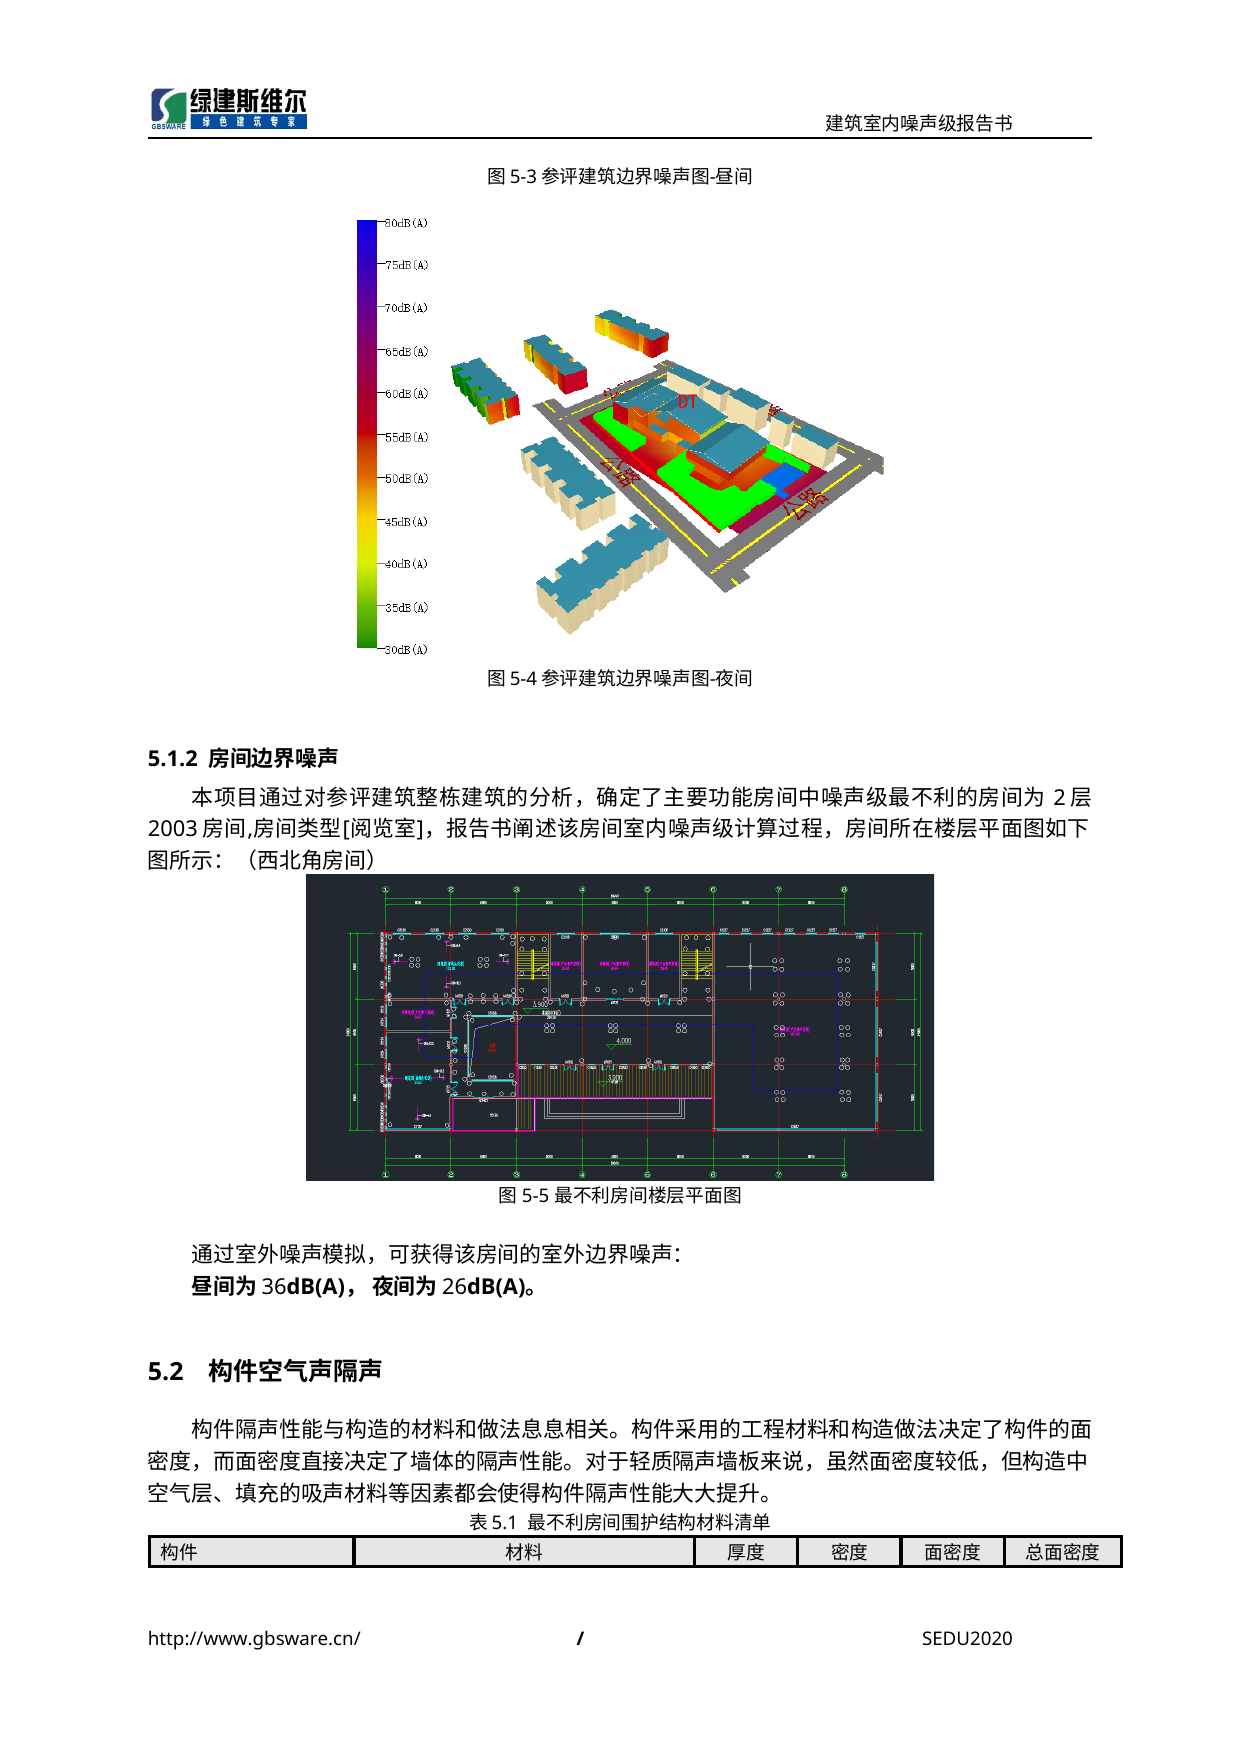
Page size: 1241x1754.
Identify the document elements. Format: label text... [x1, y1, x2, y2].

text 通过室外噪声模拟，可获得该房间的室外边界噪声： [148, 1237, 1092, 1269]
table_header 厚度(mm) [696, 1538, 796, 1565]
text 图5-4参评建筑边界噪声图-夜间 [148, 663, 1092, 690]
table_header 总面密度(kg/m2) [1006, 1538, 1120, 1565]
text 图5-3参评建筑边界噪声图-昼间 [148, 162, 1092, 189]
table_header 构件 [151, 1538, 352, 1565]
table_header 材料 [356, 1538, 693, 1565]
text 构件隔声性能与构造的材料和做法息息相关。构件采用的工程材料和构造做法决定了构件的面密度，而面密度直接决定了墙体的隔声性能。对于轻质隔声墙板来说，虽然面密度较低，但构造中空气层、填充的吸声材料等因素都会使得构件隔声性能大大提升。 [148, 1412, 1092, 1507]
picture [306, 874, 935, 1181]
picture [147, 88, 308, 130]
text 本项目通过对参评建筑整栋建筑的分析，确定了主要功能房间中噪声级最不利的房间为2层2003房间,房间类型[阅览室]，报告书阐述该房间室内噪声级计算过程，房间所在楼层平面图如下图所示：（西北角房间） [148, 779, 1092, 875]
table_header 面密度(kg/m2) [903, 1538, 1003, 1565]
text 表5.1 最不利房间围护结构材料清单 [148, 1507, 1092, 1535]
table_header 密度(kg/m3) [799, 1538, 899, 1565]
subtitle 构件空气声隔声 [148, 1351, 1074, 1387]
text 图 5-5 最不利房间楼层平面图 [148, 1180, 1092, 1207]
text 昼间为36dB(A)， 夜间为26dB(A)。 [148, 1269, 1092, 1301]
picture [356, 189, 884, 664]
subtitle 房间边界噪声 [148, 741, 1092, 773]
